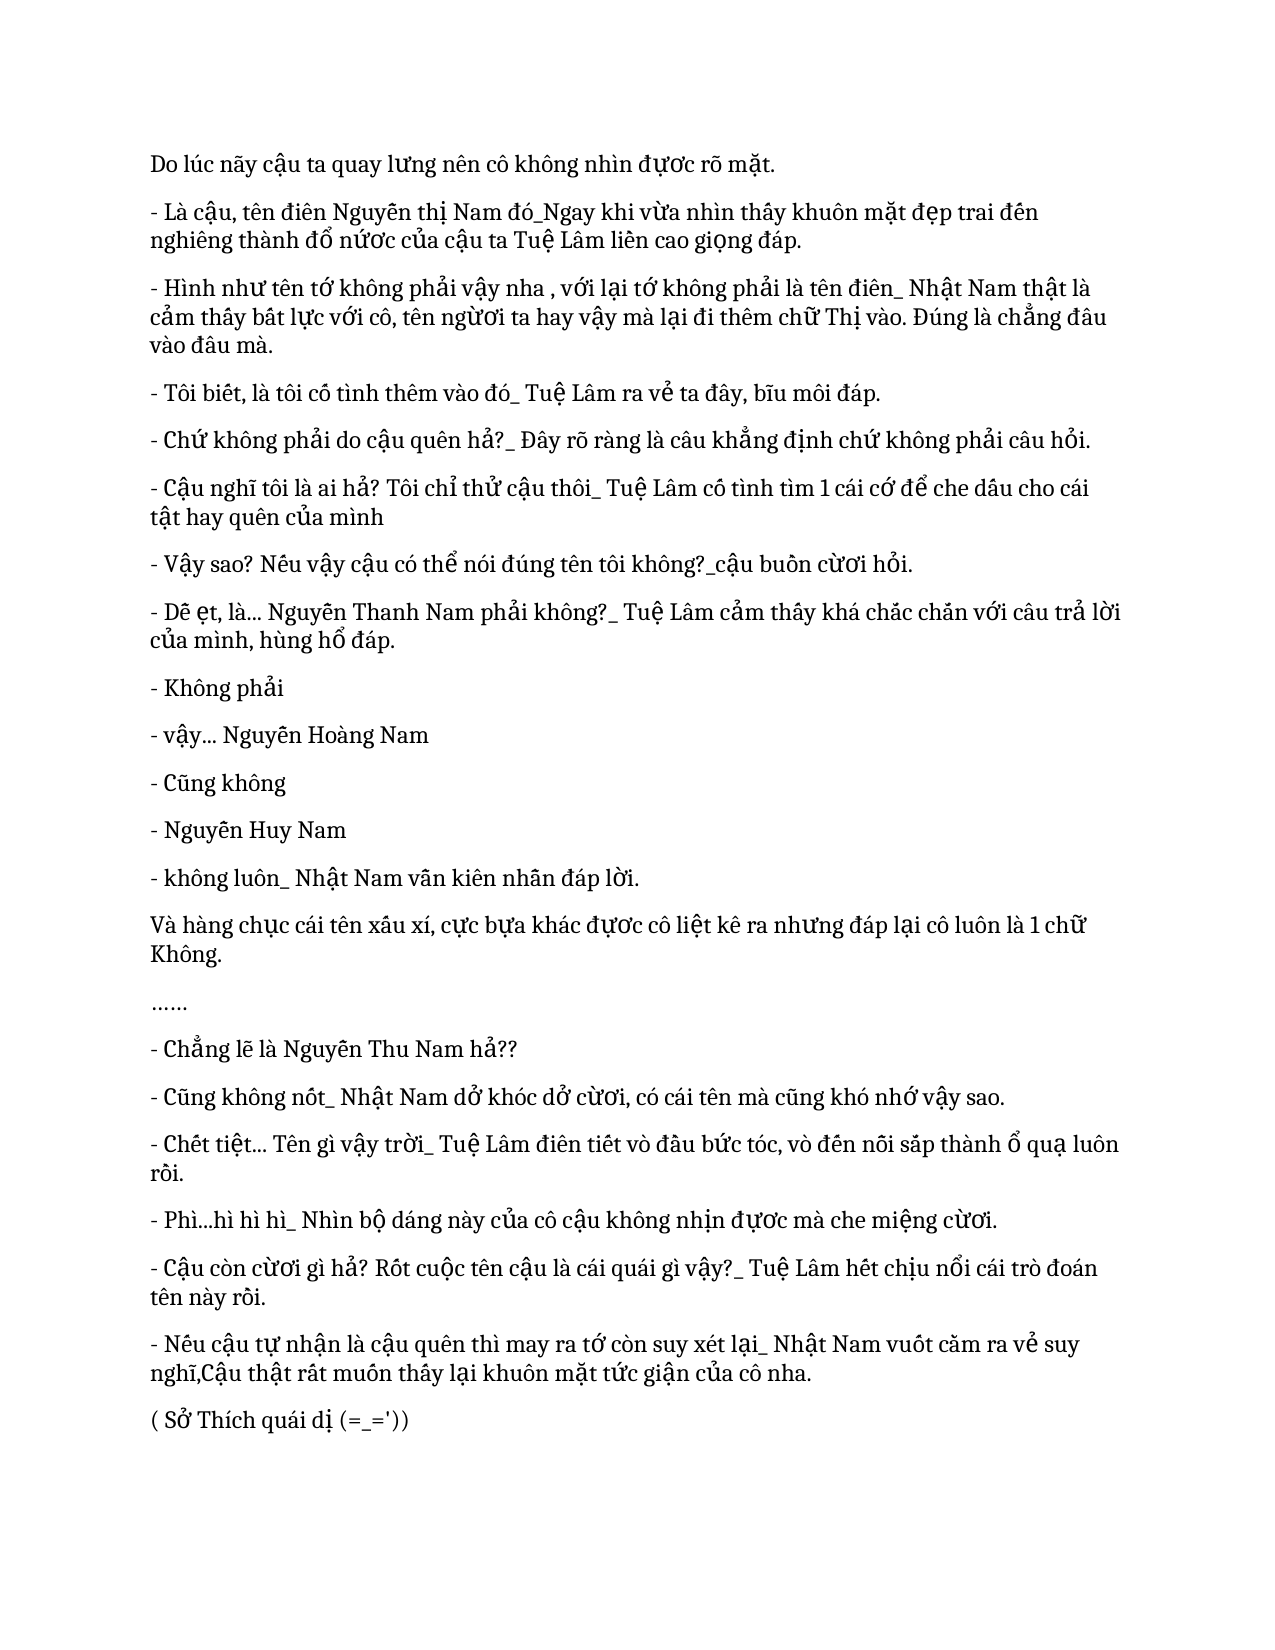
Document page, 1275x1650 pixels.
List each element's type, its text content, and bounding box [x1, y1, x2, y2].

text - Tôi biết, là tôi cố tình thêm vào đó_ Tuệ Lâm ra vẻ ta đây, bĩu môi đáp. [150, 379, 1125, 407]
text - Chẳng lẽ là Nguyễn Thu Nam hả?? [150, 1035, 1125, 1064]
text - Dễ ẹt, là... Nguyễn Thanh Nam phải không?_ Tuệ Lâm cảm thấy khá chắc chắn với câu trả lời của mình, hùng hổ đáp. [150, 597, 1125, 655]
text - Cũng không [150, 769, 1125, 797]
text - Nguyễn Huy Nam [150, 816, 1125, 845]
text - Chứ không phải do cậu quên hả?_ Đây rõ ràng là câu khẳng định chứ không phải câu hỏi. [150, 426, 1125, 455]
text - không luôn_ Nhật Nam vẫn kiên nhẫn đáp lời. [150, 864, 1125, 892]
text …… [150, 987, 1125, 1016]
text - Cậu còn cừơi gì hả? Rốt cuộc tên cậu là cái quái gì vậy?_ Tuệ Lâm hết chịu nổi cái trò đoán tên này rồi. [150, 1254, 1125, 1311]
text - vậy... Nguyễn Hoàng Nam [150, 721, 1125, 750]
text - Cũng không nốt_ Nhật Nam dở khóc dở cừơi, có cái tên mà cũng khó nhớ vậy sao. [150, 1082, 1125, 1111]
text - Nếu cậu tự nhận là cậu quên thì may ra tớ còn suy xét lại_ Nhật Nam vuốt cằm ra vẻ suy nghĩ,Cậu thật rất muốn thấy lại khuôn mặt tức giận của cô nha. [150, 1330, 1125, 1387]
text - Hình như tên tớ không phải vậy nha , với lại tớ không phải là tên điên_ Nhật Nam thật là cảm thấy bất lực với cô, tên ngừơi ta hay vậy mà lại đi thêm chữ Thị vào. Đúng là chẳng đâu vào đâu mà. [150, 274, 1125, 360]
text - Chết tiệt... Tên gì vậy trời_ Tuệ Lâm điên tiết vò đầu bức tóc, vò đến nỗi sắp thành ổ quạ luôn rồi. [150, 1130, 1125, 1187]
text ( Sở Thích quái dị (=_=')) [150, 1406, 1125, 1435]
text - Không phải [150, 674, 1125, 702]
text - Phì...hì hì hì_ Nhìn bộ dáng này của cô cậu không nhịn đựơc mà che miệng cừơi. [150, 1206, 1125, 1235]
text - Cậu nghĩ tôi là ai hả? Tôi chỉ thử cậu thôi_ Tuệ Lâm cố tình tìm 1 cái cớ để che dấu cho cái tật hay quên của mình [150, 474, 1125, 531]
text Do lúc nãy cậu ta quay lưng nên cô không nhìn đựơc rõ mặt. [150, 150, 1125, 179]
text Và hàng chục cái tên xấu xí, cực bựa khác đựơc cô liệt kê ra nhưng đáp lại cô luôn là 1 chữ Không. [150, 911, 1125, 969]
text - Vậy sao? Nếu vậy cậu có thể nói đúng tên tôi không?_cậu buồn cừơi hỏi. [150, 550, 1125, 579]
text - Là cậu, tên điên Nguyễn thị Nam đó_Ngay khi vừa nhìn thấy khuôn mặt đẹp trai đến nghiêng thành đổ nứơc của cậu ta Tuệ Lâm liền cao giọng đáp. [150, 197, 1125, 255]
